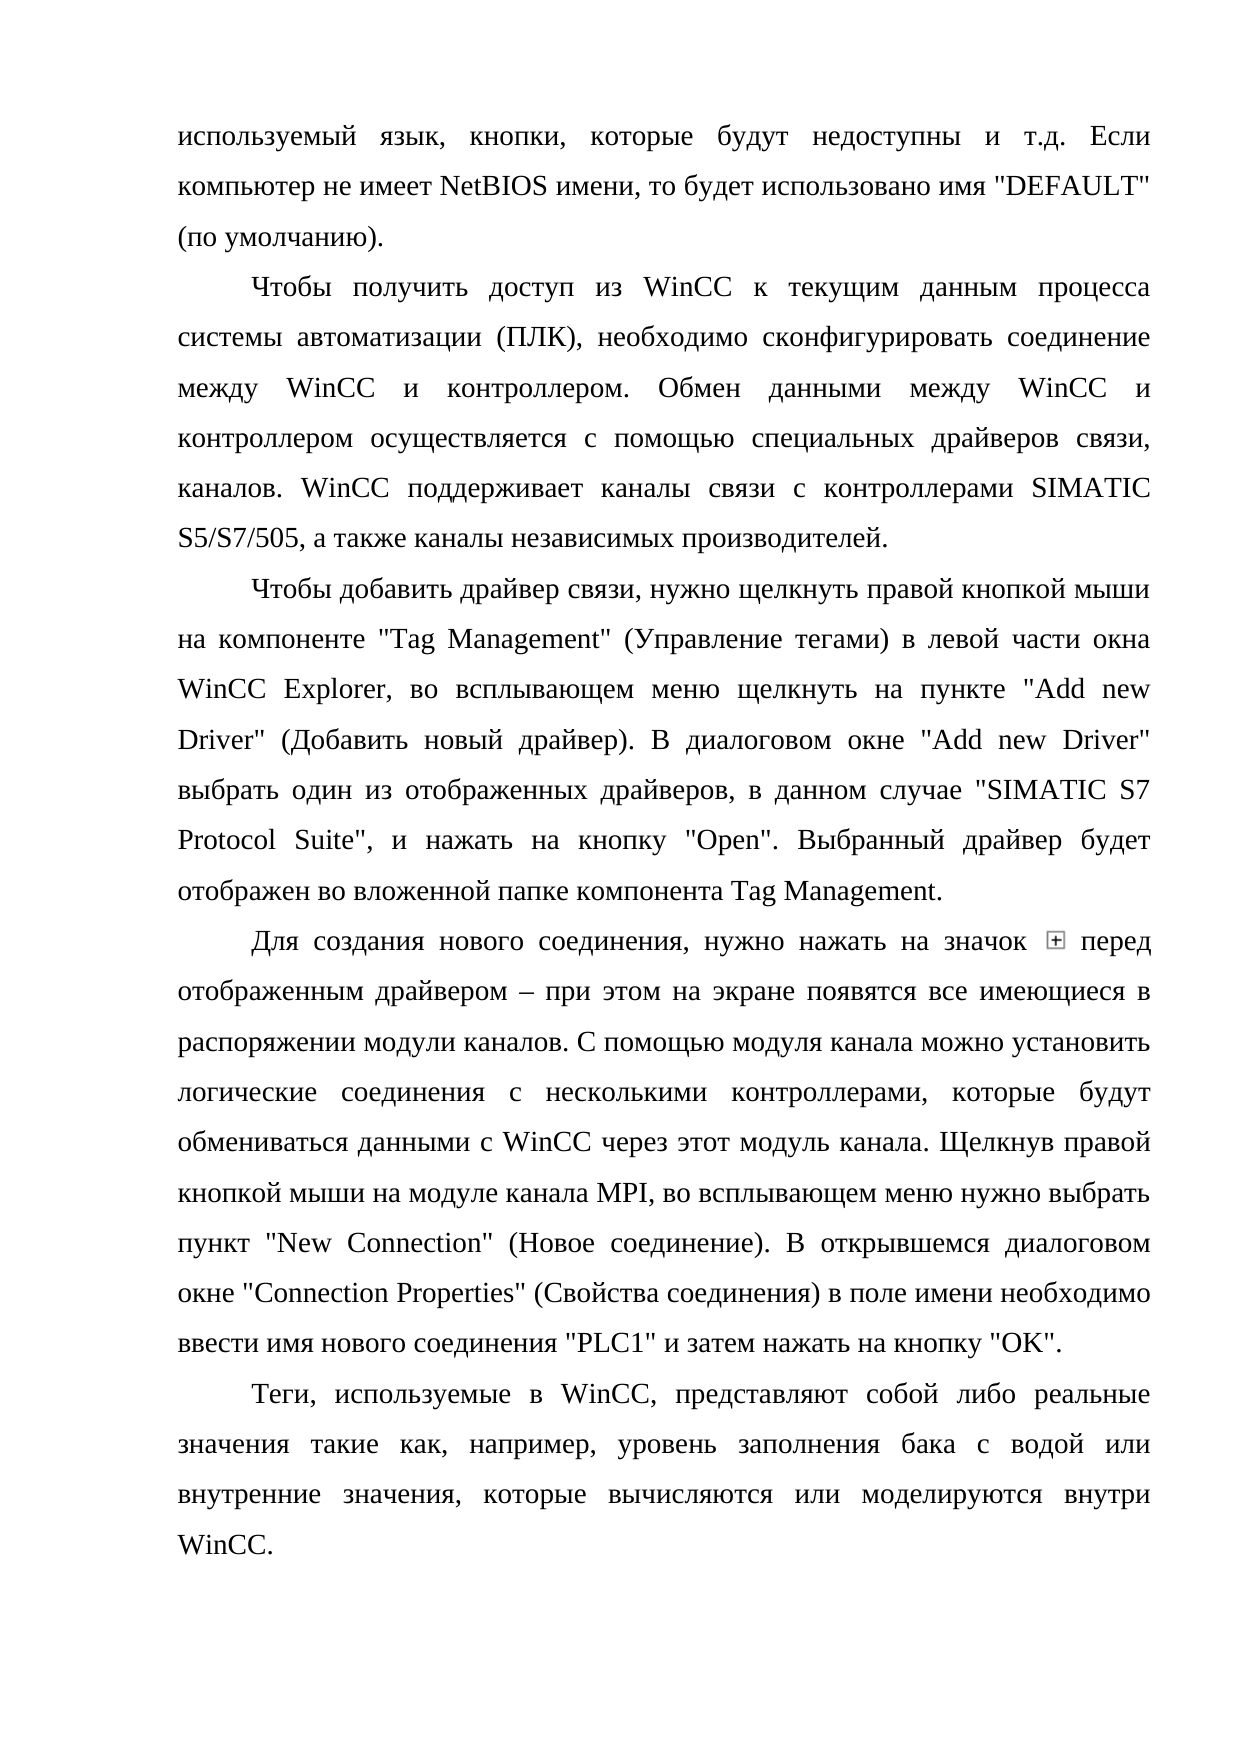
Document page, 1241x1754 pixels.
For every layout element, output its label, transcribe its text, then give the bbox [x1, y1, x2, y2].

picture [1042, 928, 1067, 951]
text Чтобы добавить драйвер связи, нужно щелкнуть правой кнопкой мыши на компоненте "Tag Management" (Управление тегами) в левой части окна WinCC Explorer, во всплывающем меню щелкнуть на пункте "Add new Driver" (Добавить новый драйвер). В диалоговом окне "Add new Driver" выбрать один из отображенных драйверов, в данном случае "SIMATIC S7 Protocol Suite", и нажать на кнопку "Open". Выбранный драйвер будет отображен во вложенной папке компонента Tag Management. [177, 571, 1152, 906]
text Для создания нового соединения, нужно нажать на значок перед отображенным драйвером – при этом на экране появятся все имеющиеся в распоряжении модули каналов. С помощью модуля канала можно установить логические соединения с несколькими контроллерами, которые будут обмениваться данными с WinCC через этот модуль канала. Щелкнув правой кнопкой мыши на модуле канала MPI, во всплывающем меню нужно выбрать пункт "New Connection" (Новое соединение). В открывшемся диалоговом окне "Connection Properties" (Свойства соединения) в поле имени необходимо ввести имя нового соединения "PLC1" и затем нажать на кнопку "OK". [177, 923, 1152, 1359]
text Теги, используемые в WinCC, представляют собой либо реальные значения такие как, например, уровень заполнения бака с водой или внутренние значения, которые вычисляются или моделируются внутри WinCC. [177, 1376, 1152, 1560]
text Чтобы получить доступ из WinCC к текущим данным процесса системы автоматизации (ПЛК), необходимо сконфигурировать соединение между WinCC и контроллером. Обмен данными между WinCC и контроллером осуществляется с помощью специальных драйверов связи, каналов. WinCC поддерживает каналы связи с контроллерами SIMATIC S5/S7/505, а также каналы независимых производителей. [177, 269, 1152, 554]
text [177, 118, 1152, 252]
